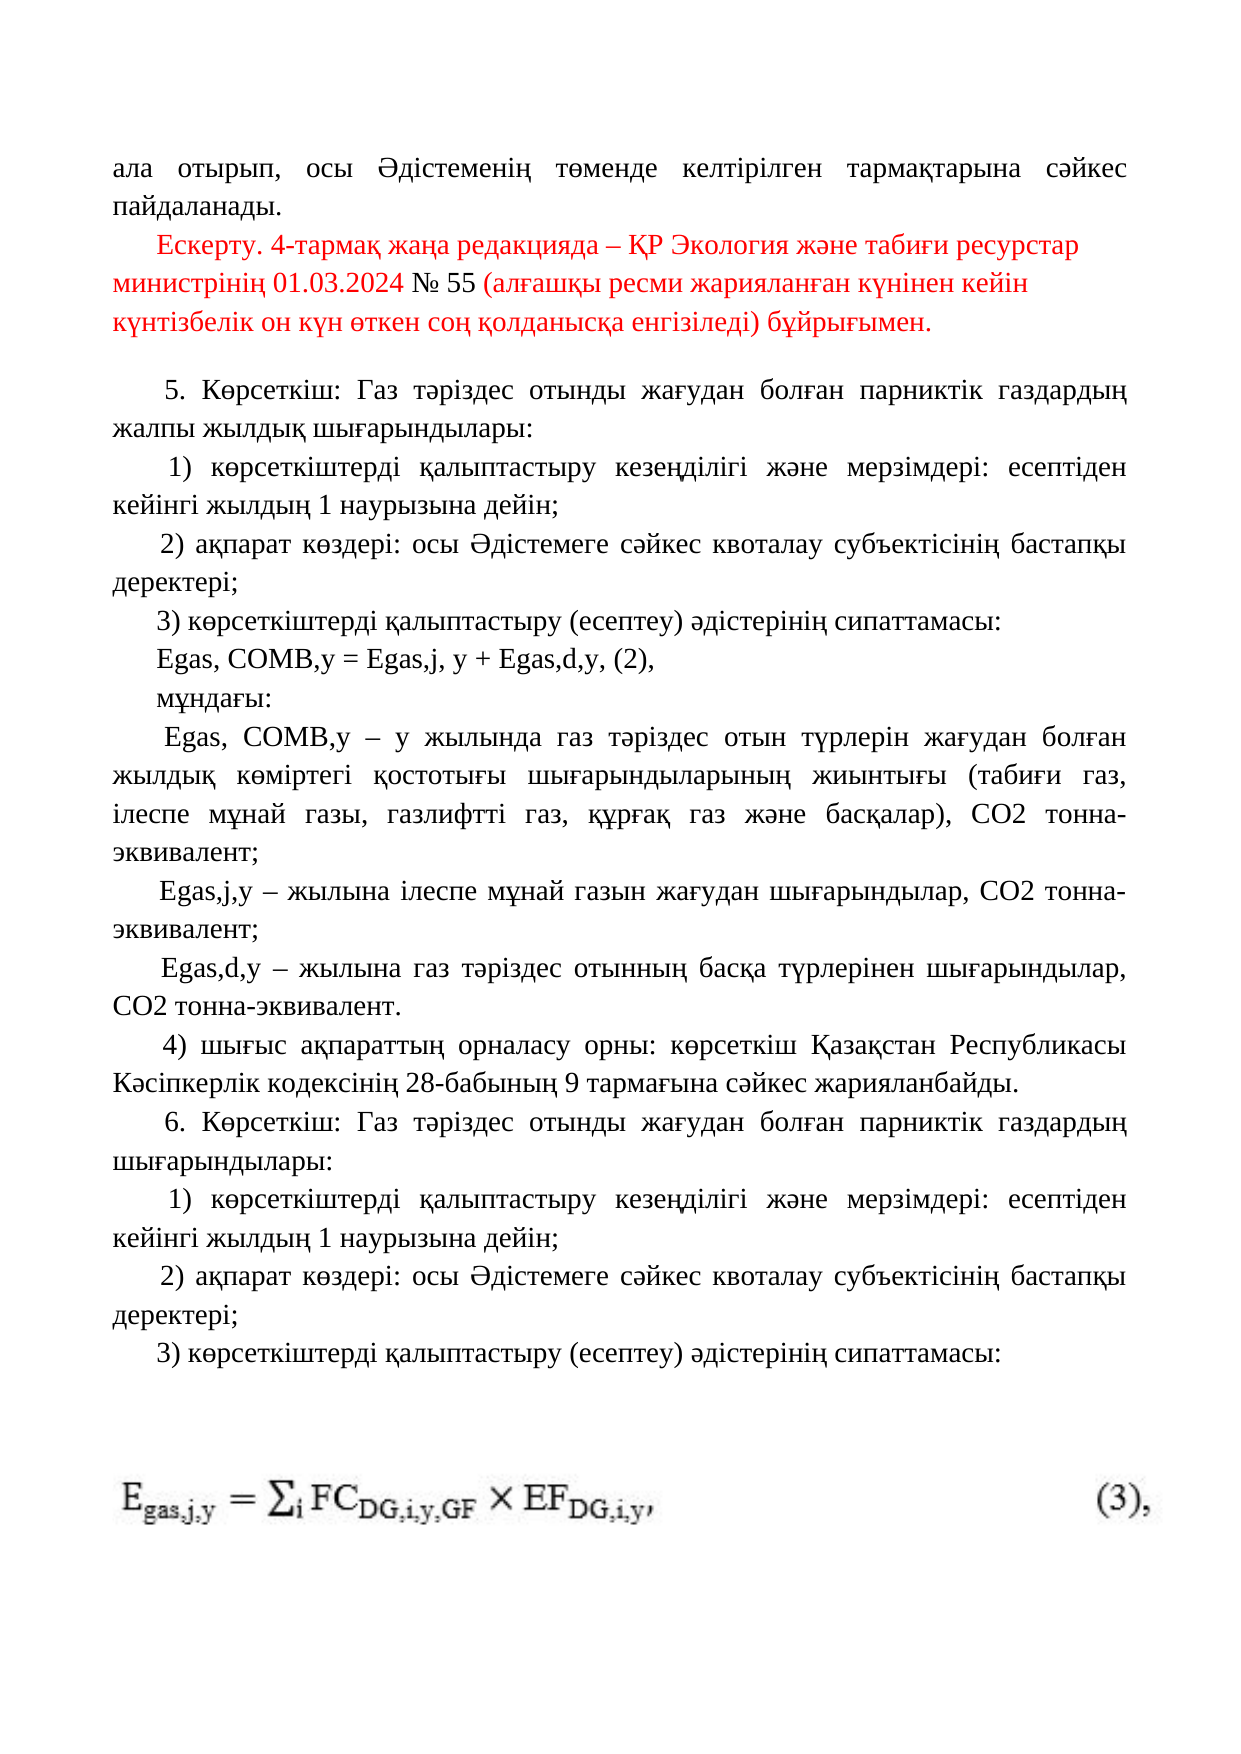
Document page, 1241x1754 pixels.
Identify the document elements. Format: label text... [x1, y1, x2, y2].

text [112, 150, 1128, 222]
text Egas, COMB,y – у жылында газ тәріздес отын түрлерін жағудан болған жылдық көміртегі қостотығы шығарындыларының жиынтығы (табиғи газ, ілеспе мұнай газы, газлифтті газ, құрғақ газ және басқалар), СО2 тонна-эквивалент; [112, 719, 1128, 868]
text мұндағы: [112, 680, 1128, 714]
picture [112, 1441, 1167, 1546]
text Egas, COMB,y = Egas,j, y + Egas,d,y, (2), [112, 642, 1128, 675]
text Ескерту. 4-тармақ жаңа редакцияда – ҚР Экология және табиғи ресурстар министрінің 01.03.2024 № 55 (алғашқы ресми жарияланған күнінен кейін күнтізбелік он күн өткен соң қолданысқа енгізіледі) бұйрығымен. [112, 227, 1128, 368]
text 3) көрсеткіштерді қалыптастыру (есептеу) әдістерінің сипаттамасы: [112, 603, 1128, 637]
text 4) шығыс ақпараттың орналасу орны: көрсеткіш Қазақстан Республикасы Кәсіпкерлік кодексінің 28-бабының 9 тармағына сәйкес жарияланбайды. [112, 1027, 1128, 1099]
text 3) көрсеткіштерді қалыптастыру (есептеу) әдістерінің сипаттамасы: [112, 1335, 1128, 1369]
text 1) көрсеткіштерді қалыптастыру кезеңділігі және мерзімдері: есептіден кейінгі жылдың 1 наурызына дейін; [112, 1181, 1128, 1253]
text 6. Көрсеткіш: Газ тәріздес отынды жағудан болған парниктік газдардың шығарындылары: [112, 1104, 1128, 1176]
text 5. Көрсеткіш: Газ тәріздес отынды жағудан болған парниктік газдардың жалпы жылдық шығарындылары: [112, 372, 1128, 444]
text 2) ақпарат көздері: осы Әдістемеге сәйкес квоталау субъектісінің бастапқы деректері; [112, 526, 1128, 598]
text 1) көрсеткіштерді қалыптастыру кезеңділігі және мерзімдері: есептіден кейінгі жылдың 1 наурызына дейін; [112, 449, 1128, 521]
text 2) ақпарат көздері: осы Әдістемеге сәйкес квоталау субъектісінің бастапқы деректері; [112, 1258, 1128, 1330]
text Egas,d,y – жылына газ тәріздес отынның басқа түрлерінен шығарындылар, СО2 тонна-эквивалент. [112, 950, 1128, 1022]
text Egas,j,y – жылына ілеспе мұнай газын жағудан шығарындылар, СО2 тонна-эквивалент; [112, 873, 1128, 945]
